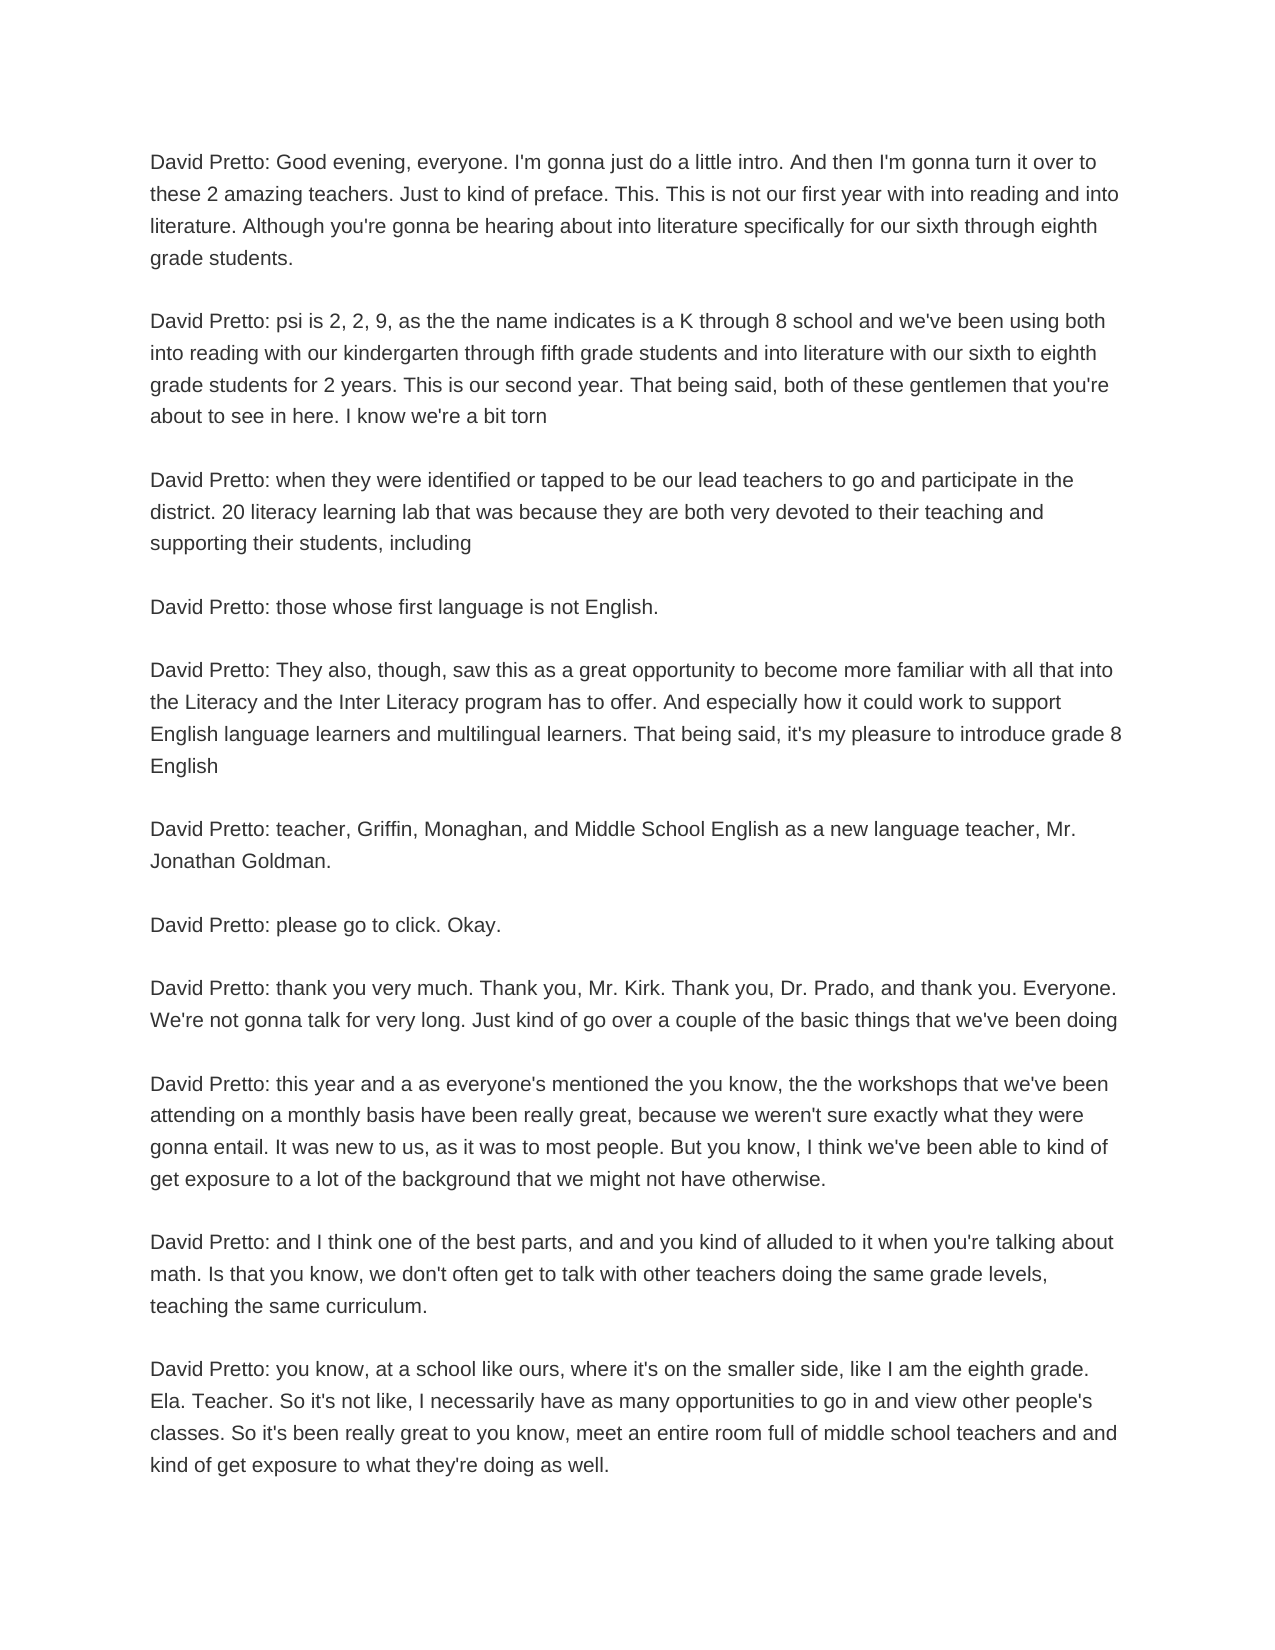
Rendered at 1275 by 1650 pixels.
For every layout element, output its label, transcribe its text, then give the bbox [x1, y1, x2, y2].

text David Pretto: Good evening, everyone. I'm gonna just do a little intro. And then I'm gonna turn it over to these 2 amazing teachers. Just to kind of preface. This. This is not our first year with into reading and into literature. Although you're gonna be hearing about into literature specifically for our sixth through eighth grade students. [150, 150, 1125, 269]
text David Pretto: this year and a as everyone's mentioned the you know, the the workshops that we've been attending on a monthly basis have been really great, because we weren't sure exactly what they were gonna entail. It was new to us, as it was to most people. But you know, I think we've been able to kind of get exposure to a lot of the background that we might not have otherwise. [150, 1071, 1125, 1191]
text David Pretto: teacher, Griffin, Monaghan, and Middle School English as a new language teacher, Mr. Jonathan Goldman. [150, 817, 1125, 873]
text David Pretto: They also, though, saw this as a great opportunity to become more familiar with all that into the Literacy and the Inter Literacy program has to offer. And especially how it could work to support English language learners and multilingual learners. That being said, it's my pleasure to introduce grade 8 English [150, 658, 1125, 778]
text David Pretto: those whose first language is not English. [150, 595, 1125, 619]
text David Pretto: thank you very much. Thank you, Mr. Kirk. Thank you, Dr. Prado, and thank you. Everyone. We're not gonna talk for very long. Just kind of go over a couple of the basic things that we've been doing [150, 976, 1125, 1032]
text David Pretto: when they were identified or tapped to be our lead teachers to go and participate in the district. 20 literacy learning lab that was because they are both very devoted to their teaching and supporting their students, including [150, 468, 1125, 555]
text David Pretto: psi is 2, 2, 9, as the the name indicates is a K through 8 school and we've been using both into reading with our kindergarten through fifth grade students and into literature with our sixth to eighth grade students for 2 years. This is our second year. That being said, both of these gentlemen that you're about to see in here. I know we're a bit torn [150, 309, 1125, 428]
text David Pretto: you know, at a school like ours, where it's on the smaller side, like I am the eighth grade. Ela. Teacher. So it's not like, I necessarily have as many opportunities to go in and view other people's classes. So it's been really great to you know, meet an entire room full of middle school teachers and and kind of get exposure to what they're doing as well. [150, 1357, 1125, 1477]
text David Pretto: and I think one of the best parts, and and you kind of alluded to it when you're talking about math. Is that you know, we don't often get to talk with other teachers doing the same grade levels, teaching the same curriculum. [150, 1230, 1125, 1318]
text David Pretto: please go to click. Okay. [150, 912, 1125, 936]
